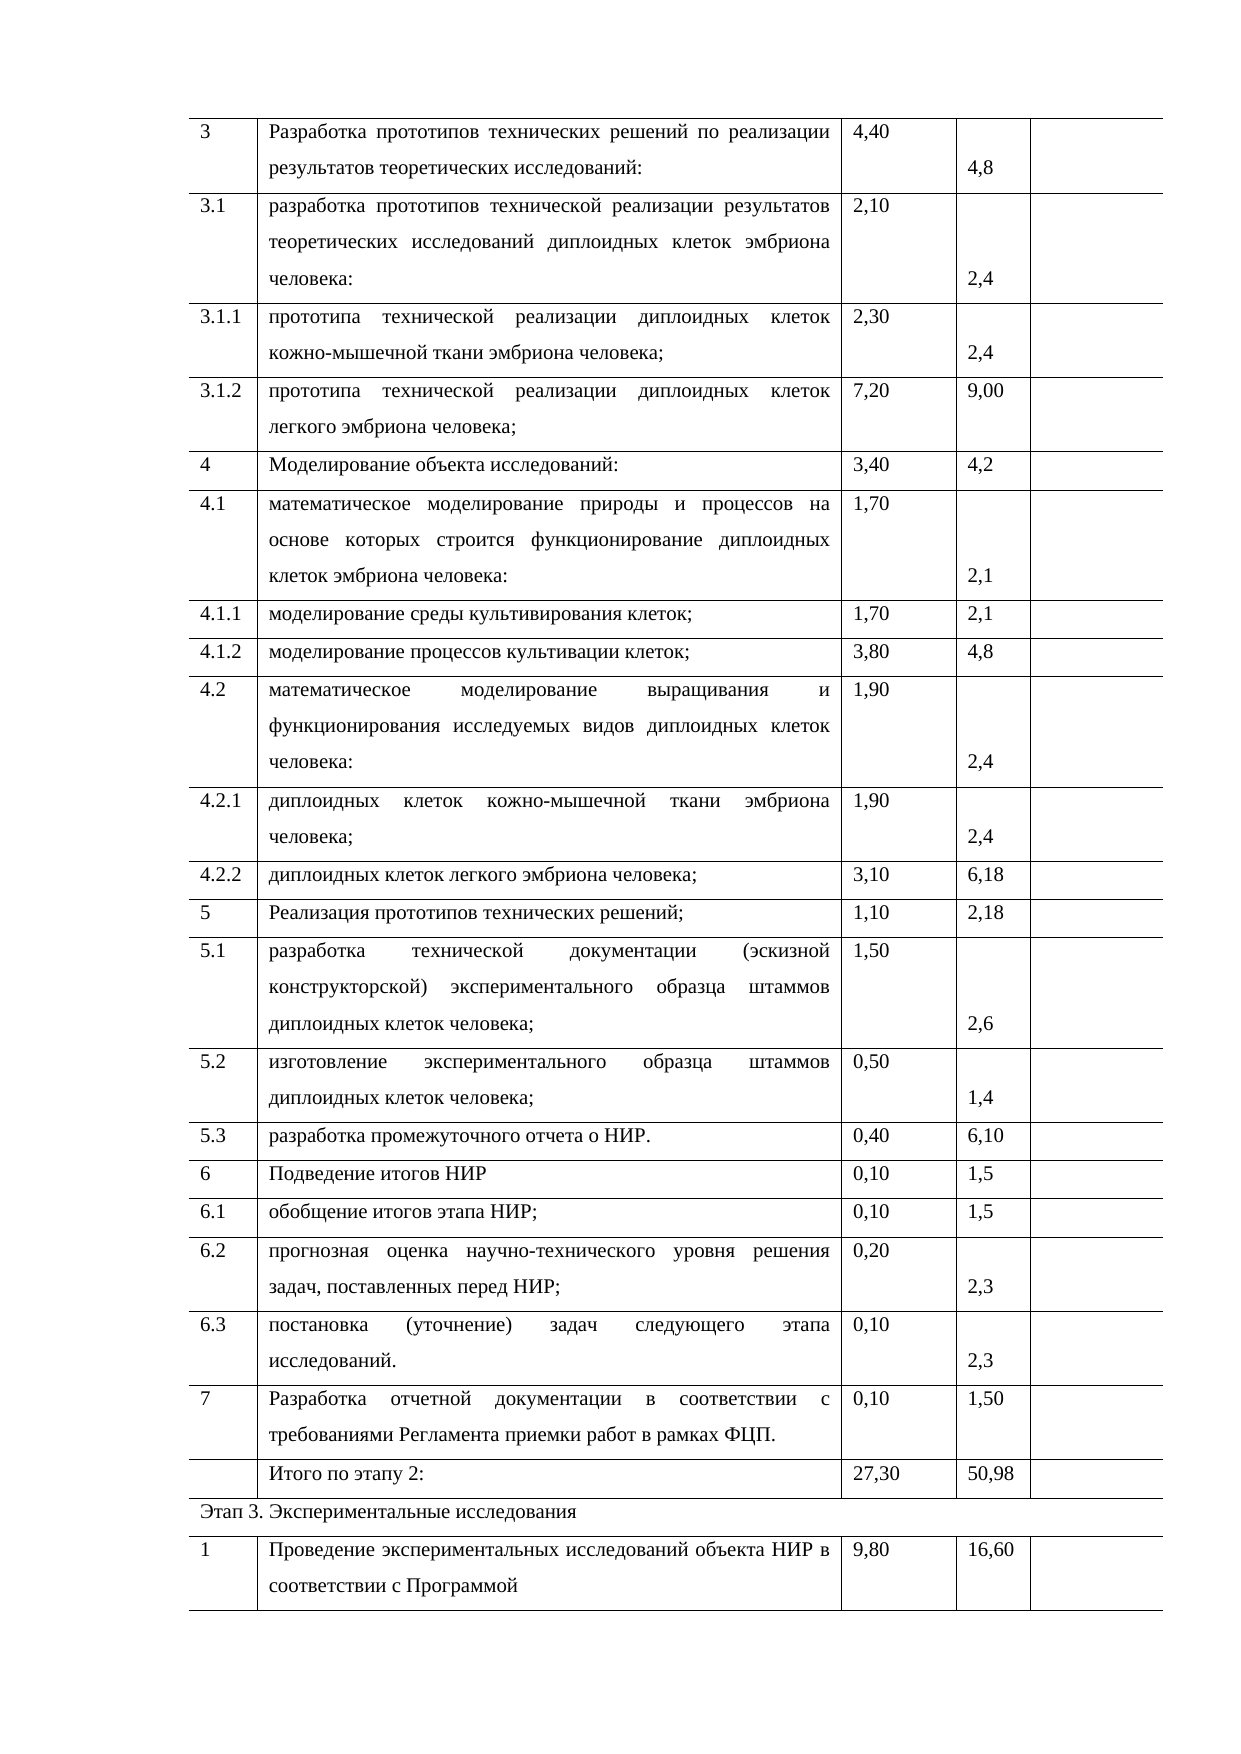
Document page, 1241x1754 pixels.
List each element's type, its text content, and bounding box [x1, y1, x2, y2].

table_cell 6,10 [957, 1123, 1030, 1160]
table_cell разработка промежуточного отчета о НИР. [258, 1123, 841, 1160]
table_cell Итого по этапу 2: [258, 1460, 841, 1498]
table_cell 4.2 [189, 677, 257, 787]
table_cell 2,1 [957, 601, 1030, 638]
table_cell 0,10 [842, 1386, 956, 1459]
table_cell 6.3 [189, 1312, 257, 1385]
table_cell [1031, 938, 1162, 1048]
table_cell 9,80 [842, 1537, 956, 1610]
table_cell [1031, 378, 1162, 451]
table_cell 2,4 [957, 194, 1030, 303]
table_cell 7 [189, 1386, 257, 1459]
table_cell 1,70 [842, 601, 956, 638]
table_cell 1,4 [957, 1049, 1030, 1122]
table_cell 2,3 [957, 1312, 1030, 1385]
table_cell 5.3 [189, 1123, 257, 1160]
table_cell [1031, 1460, 1162, 1498]
table_cell [189, 1460, 257, 1498]
table_cell Разработка прототипов технических решений по реализации результатов теоретических исследований: [258, 119, 841, 192]
table_cell диплоидных клеток легкого эмбриона человека; [258, 862, 841, 899]
table_cell 0,10 [842, 1161, 956, 1198]
table_cell 50,98 [957, 1460, 1030, 1498]
table_cell 1,70 [842, 491, 956, 600]
table_cell [1031, 1312, 1162, 1385]
table_cell [1031, 677, 1162, 787]
table_cell 4.2.2 [189, 862, 257, 899]
table_cell [1031, 491, 1162, 600]
table_cell 1,5 [957, 1199, 1030, 1237]
table_cell 3.1 [189, 194, 257, 303]
table_cell 4.1 [189, 491, 257, 600]
table_cell 2,3 [957, 1238, 1030, 1311]
table_cell 6.1 [189, 1199, 257, 1237]
table_cell 6,18 [957, 862, 1030, 899]
table_cell 5 [189, 900, 257, 937]
table_cell 2,18 [957, 900, 1030, 937]
table_cell [1031, 1161, 1162, 1198]
table_cell 3.1.1 [189, 304, 257, 377]
table_cell постановка (уточнение) задач следующего этапа исследований. [258, 1312, 841, 1385]
table_cell 1 [189, 1537, 257, 1610]
table_cell 3 [189, 119, 257, 192]
table_cell прототипа технической реализации диплоидных клеток кожно-мышечной ткани эмбриона человека; [258, 304, 841, 377]
table_cell 4.1.2 [189, 639, 257, 676]
table_cell Моделирование объекта исследований: [258, 452, 841, 489]
table_cell [1031, 788, 1162, 861]
table_cell 1,5 [957, 1161, 1030, 1198]
table_cell 1,50 [842, 938, 956, 1048]
table_cell [1031, 1049, 1162, 1122]
table_cell 0,40 [842, 1123, 956, 1160]
table_cell 0,10 [842, 1312, 956, 1385]
table_cell 4,8 [957, 119, 1030, 192]
table_cell [1031, 639, 1162, 676]
table_cell Разработка отчетной документации в соответствии с требованиями Регламента приемки работ в рамках ФЦП. [258, 1386, 841, 1459]
table_cell 0,20 [842, 1238, 956, 1311]
table_cell 9,00 [957, 378, 1030, 451]
table_cell 3.1.2 [189, 378, 257, 451]
table_cell [1031, 1537, 1162, 1610]
table_cell 1,90 [842, 677, 956, 787]
table_cell 16,60 [957, 1537, 1030, 1610]
table_cell математическое моделирование выращивания и функционирования исследуемых видов диплоидных клеток человека: [258, 677, 841, 787]
table_cell разработка прототипов технической реализации результатов теоретических исследований диплоидных клеток эмбриона человека: [258, 194, 841, 303]
table_cell 4,8 [957, 639, 1030, 676]
table_cell [1031, 862, 1162, 899]
table_cell [1031, 1199, 1162, 1237]
table_cell математическое моделирование природы и процессов на основе которых строится функционирование диплоидных клеток эмбриона человека: [258, 491, 841, 600]
table_cell 3,80 [842, 639, 956, 676]
table_cell 7,20 [842, 378, 956, 451]
table_cell разработка технической документации (эскизной конструкторской) экспериментального образца штаммов диплоидных клеток человека; [258, 938, 841, 1048]
table_cell прогнозная оценка научно-технического уровня решения задач, поставленных перед НИР; [258, 1238, 841, 1311]
table_cell 0,10 [842, 1199, 956, 1237]
table_cell 2,6 [957, 938, 1030, 1048]
table_cell 1,10 [842, 900, 956, 937]
table_cell [1031, 119, 1162, 192]
table_cell 6 [189, 1161, 257, 1198]
table_cell 4,2 [957, 452, 1030, 489]
table_cell моделирование среды культивирования клеток; [258, 601, 841, 638]
table_cell обобщение итогов этапа НИР; [258, 1199, 841, 1237]
table_cell 27,30 [842, 1460, 956, 1498]
table_cell 2,10 [842, 194, 956, 303]
table_cell Этап 3. Экспериментальные исследования [189, 1499, 1030, 1536]
table_cell Проведение экспериментальных исследований объекта НИР в соответствии с Программой [258, 1537, 841, 1610]
table_cell 4.1.1 [189, 601, 257, 638]
table_cell 5.2 [189, 1049, 257, 1122]
table_cell Реализация прототипов технических решений; [258, 900, 841, 937]
table_cell 0,50 [842, 1049, 956, 1122]
table_cell 6.2 [189, 1238, 257, 1311]
table_cell [1031, 1238, 1162, 1311]
table_cell Подведение итогов НИР [258, 1161, 841, 1198]
table_cell 3,40 [842, 452, 956, 489]
table_cell 4 [189, 452, 257, 489]
table_cell [1031, 452, 1162, 489]
table_cell 1,90 [842, 788, 956, 861]
table_cell 2,1 [957, 491, 1030, 600]
table_cell 4.2.1 [189, 788, 257, 861]
table_cell 5.1 [189, 938, 257, 1048]
table_cell 4,40 [842, 119, 956, 192]
table_cell 2,4 [957, 304, 1030, 377]
table_cell [1031, 304, 1162, 377]
table_cell диплоидных клеток кожно-мышечной ткани эмбриона человека; [258, 788, 841, 861]
table_cell [1031, 900, 1162, 937]
table_cell прототипа технической реализации диплоидных клеток легкого эмбриона человека; [258, 378, 841, 451]
table_cell 2,4 [957, 788, 1030, 861]
table_cell [1030, 1499, 1162, 1536]
table_cell 3,10 [842, 862, 956, 899]
table_cell [1031, 1386, 1162, 1459]
table_cell моделирование процессов культивации клеток; [258, 639, 841, 676]
table_cell [1031, 601, 1162, 638]
table_cell [1031, 1123, 1162, 1160]
table_cell изготовление экспериментального образца штаммов диплоидных клеток человека; [258, 1049, 841, 1122]
table_cell [1031, 194, 1162, 303]
table_cell 2,30 [842, 304, 956, 377]
table_cell 1,50 [957, 1386, 1030, 1459]
table_cell 2,4 [957, 677, 1030, 787]
